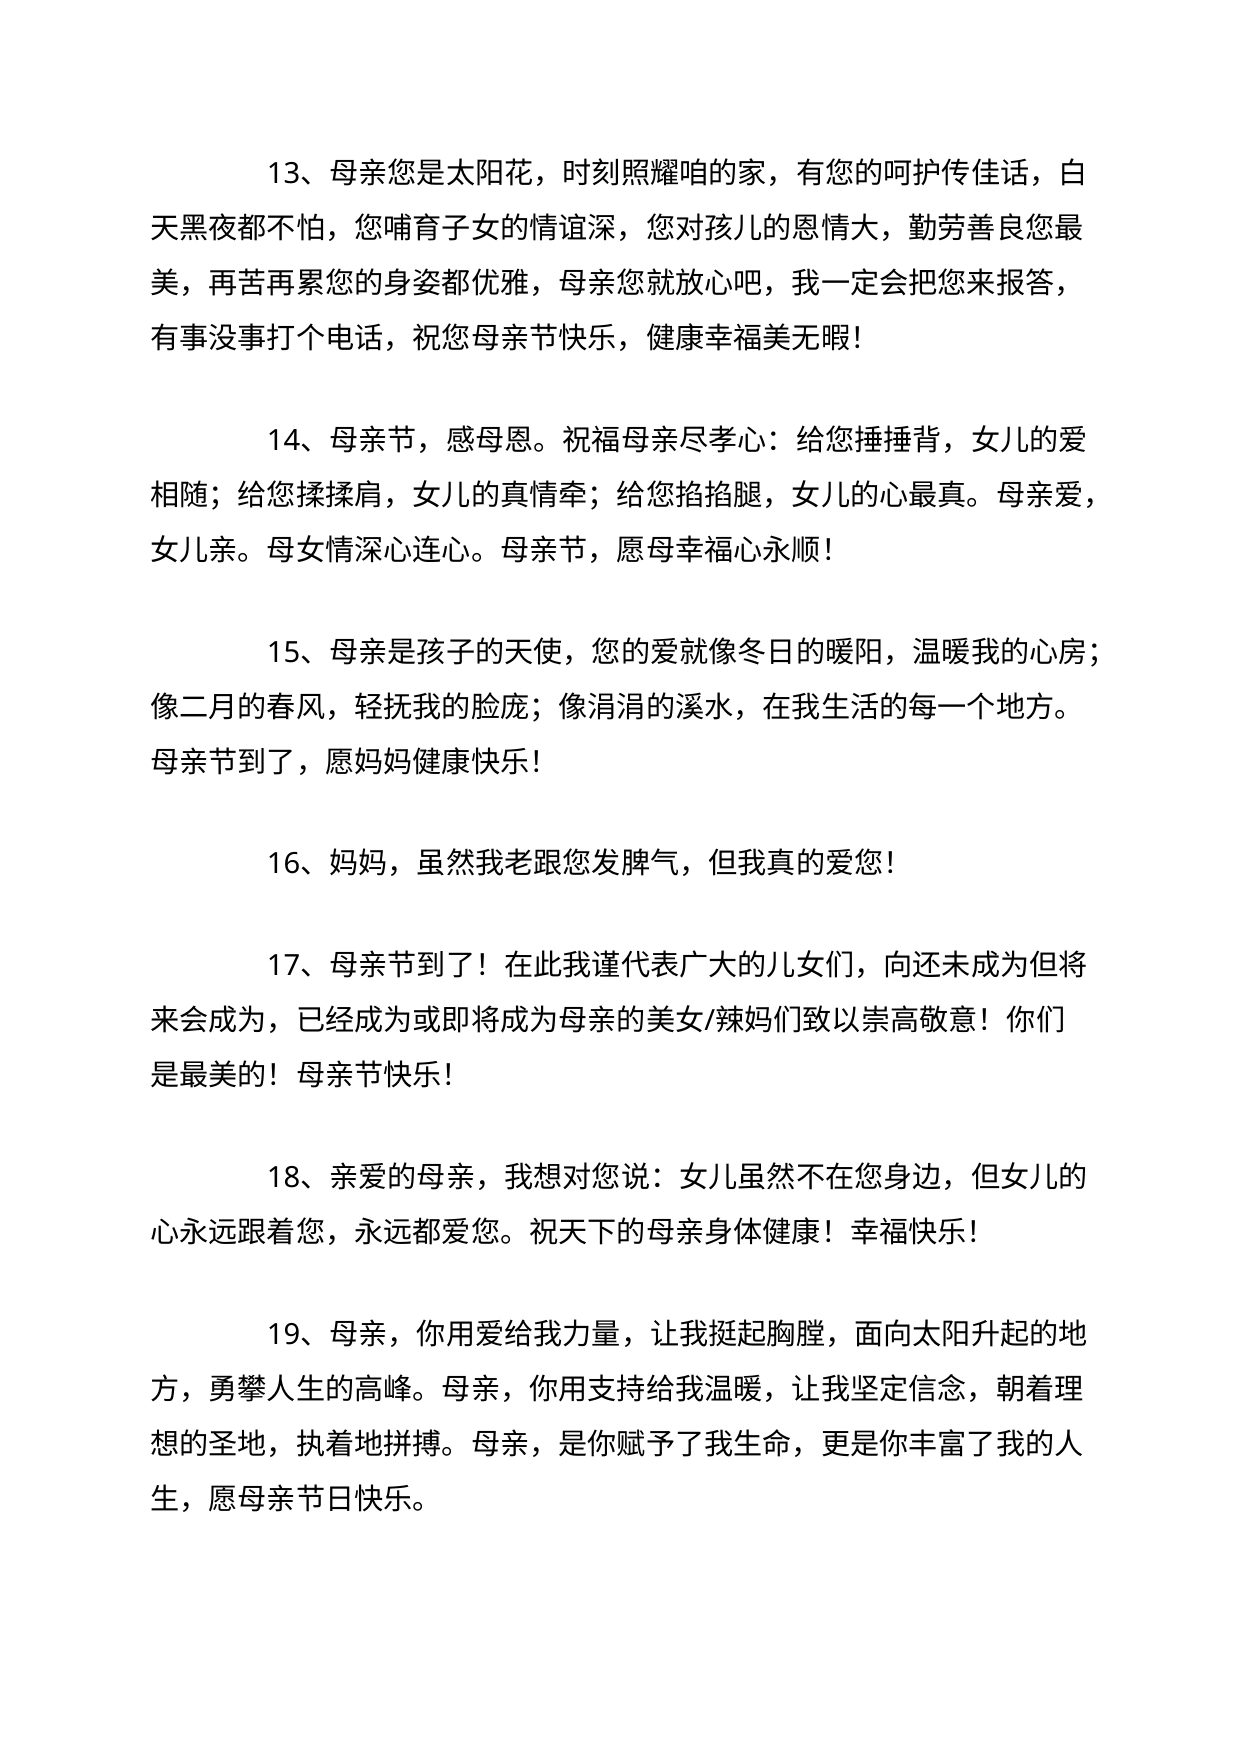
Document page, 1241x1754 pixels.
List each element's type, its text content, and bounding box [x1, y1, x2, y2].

text 15、母亲是孩子的天使，您的爱就像冬日的暖阳，温暖我的心房；像二月的春风，轻抚我的脸庞；像涓涓的溪水，在我生活的每一个地方。母亲节到了，愿妈妈健康快乐！ [150, 628, 1090, 780]
text 14、母亲节，感母恩。祝福母亲尽孝心：给您捶捶背，女儿的爱相随；给您揉揉肩，女儿的真情牵；给您掐掐腿，女儿的心最真。母亲爱，女儿亲。母女情深心连心。母亲节，愿母幸福心永顺！ [150, 417, 1090, 569]
text 17、母亲节到了！在此我谨代表广大的儿女们，向还未成为但将来会成为，已经成为或即将成为母亲的美女/辣妈们致以崇高敬意！你们是最美的！母亲节快乐！ [150, 942, 1090, 1094]
text 13、母亲您是太阳花，时刻照耀咱的家，有您的呵护传佳话，白天黑夜都不怕，您哺育子女的情谊深，您对孩儿的恩情大，勤劳善良您最美，再苦再累您的身姿都优雅，母亲您就放心吧，我一定会把您来报答，有事没事打个电话，祝您母亲节快乐，健康幸福美无暇！ [150, 150, 1090, 357]
text 18、亲爱的母亲，我想对您说：女儿虽然不在您身边，但女儿的心永远跟着您，永远都爱您。祝天下的母亲身体健康！幸福快乐！ [150, 1154, 1090, 1251]
text 16、妈妈，虽然我老跟您发脾气，但我真的爱您！ [150, 840, 1090, 882]
text 19、母亲，你用爱给我力量，让我挺起胸膛，面向太阳升起的地方，勇攀人生的高峰。母亲，你用支持给我温暖，让我坚定信念，朝着理想的圣地，执着地拼搏。母亲，是你赋予了我生命，更是你丰富了我的人生，愿母亲节日快乐。 [150, 1310, 1090, 1517]
